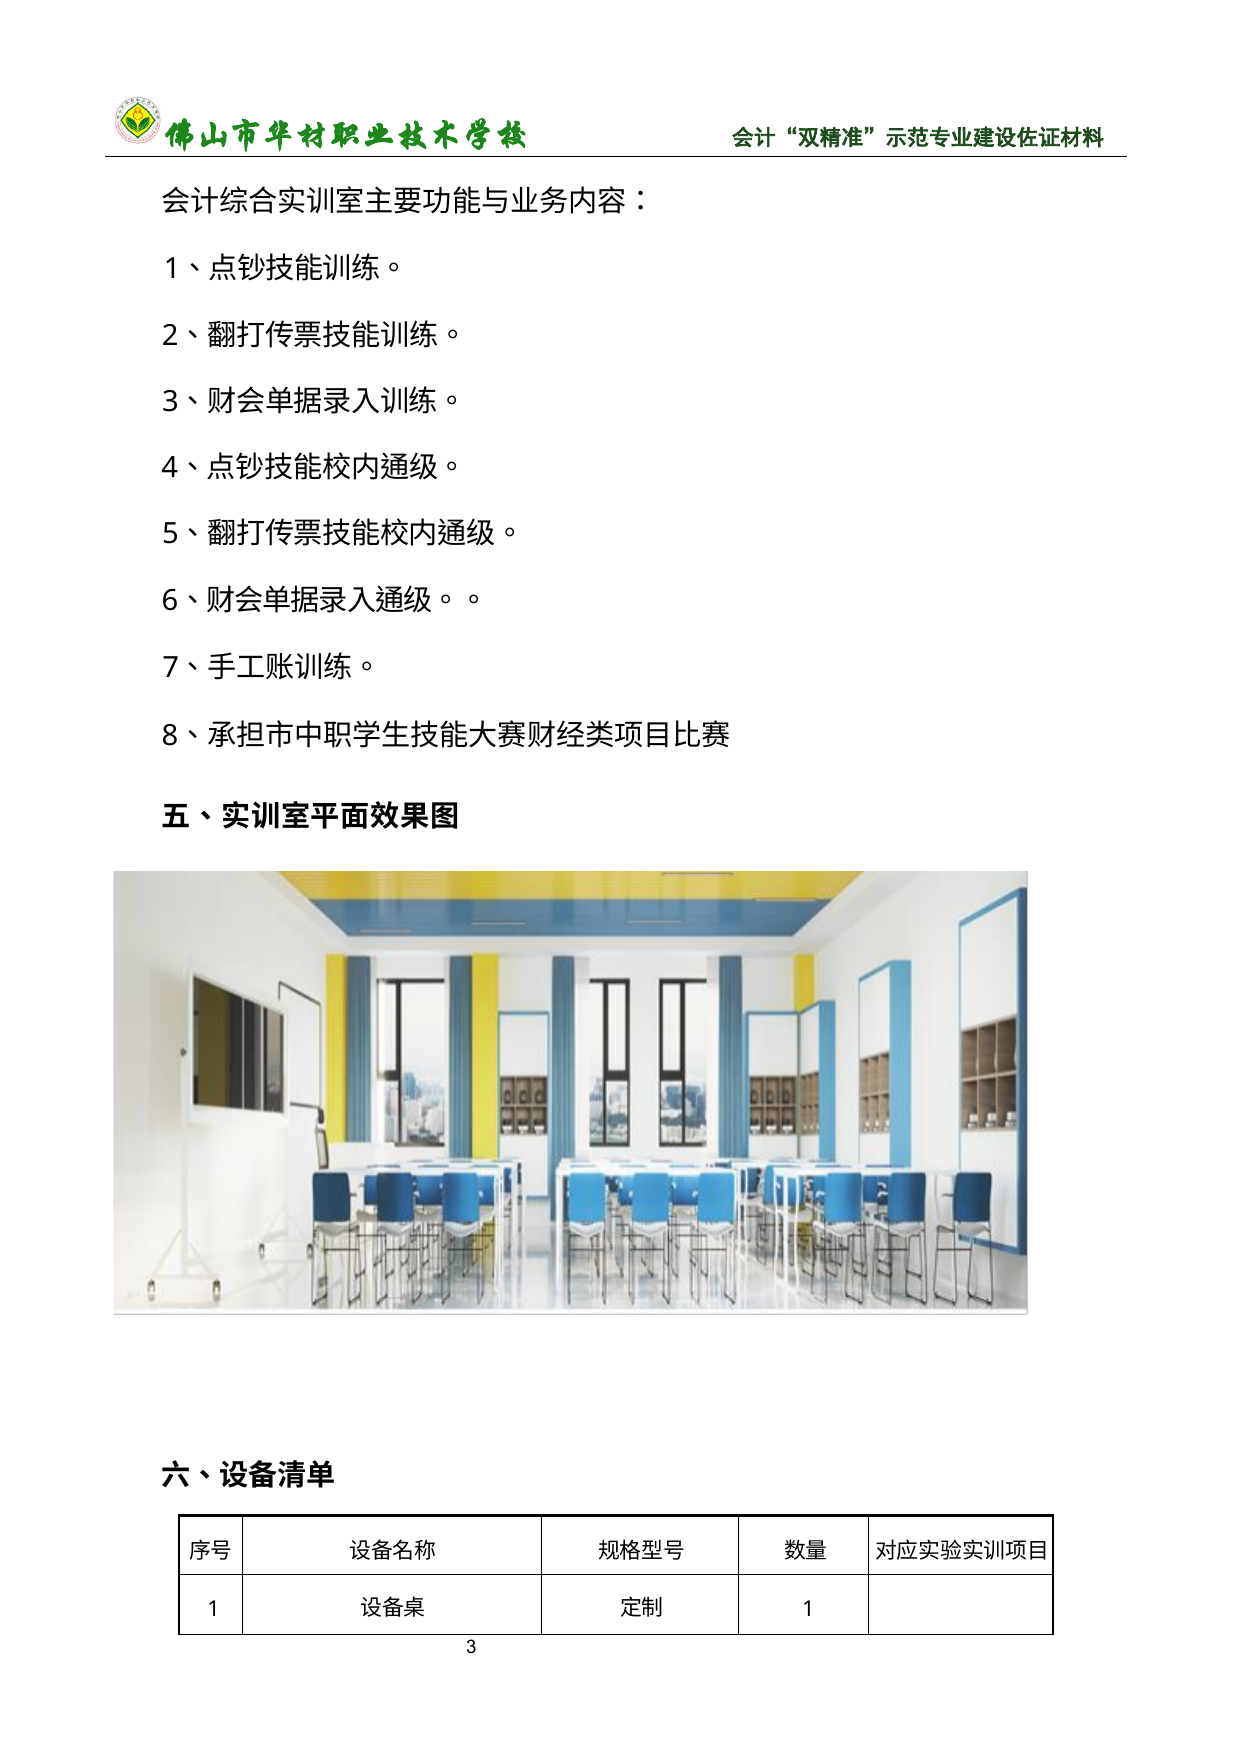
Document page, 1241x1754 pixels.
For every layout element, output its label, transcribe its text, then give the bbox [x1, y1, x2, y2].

text 5、翻打传票技能校内通级。 [162, 515, 1118, 551]
table_cell [869, 1575, 1052, 1634]
text 4、点钞技能校内通级。 [161, 449, 1118, 485]
text 会计综合实训室主要功能与业务内容： [161, 183, 1118, 219]
table_header 序号 [180, 1517, 242, 1574]
table_header 规格型号 [542, 1517, 738, 1574]
table_cell 设备桌 [243, 1575, 541, 1634]
text 8、承担市中职学生技能大赛财经类项目比赛 [118, 715, 819, 754]
text 1、点钞技能训练。 [163, 249, 1118, 286]
text 7、手工账训练。 [162, 648, 1118, 684]
table_header 设备名称 [243, 1517, 541, 1574]
table_header 数量 [739, 1517, 868, 1574]
picture [113, 871, 1029, 1316]
text 2、翻打传票技能训练。 [162, 316, 1118, 352]
picture [113, 96, 162, 145]
text 6、财会单据录入通级。。 [161, 582, 1118, 618]
text 3、财会单据录入训练。 [162, 382, 1118, 418]
table_cell 定制 [542, 1575, 738, 1634]
table_cell 1 [739, 1575, 868, 1634]
text 五、实训室平面效果图 [118, 796, 819, 835]
table_cell 1 [180, 1575, 242, 1634]
text 六、设备清单 [118, 1454, 819, 1493]
table_header 对应实验实训项目 [869, 1517, 1052, 1574]
